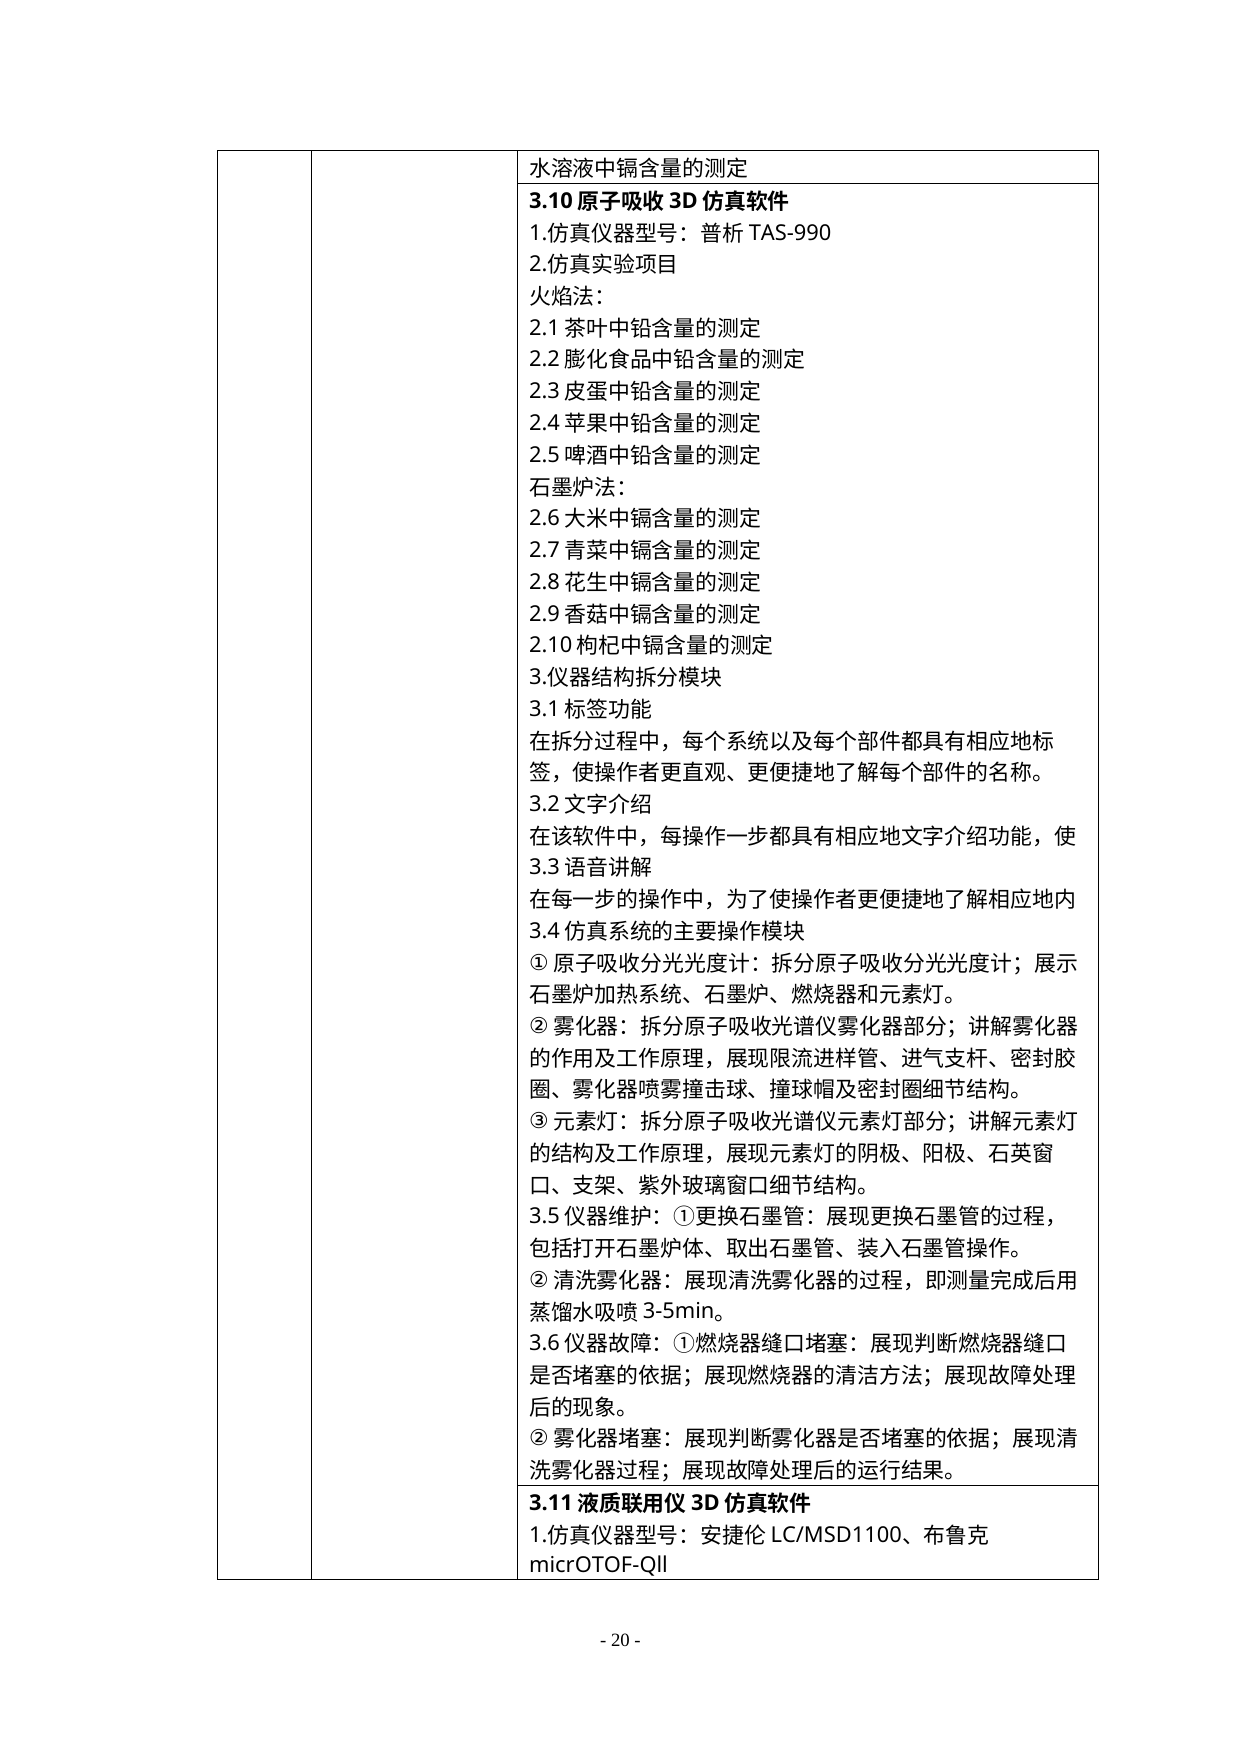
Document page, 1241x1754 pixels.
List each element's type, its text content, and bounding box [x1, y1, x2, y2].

table_cell 3.10原子吸收3D仿真软件 1.仿真仪器型号：普析TAS-990 2.仿真实验项目 火焰法： 2.1茶叶中铅含量的测定 2.2膨化食品中铅含量的测定 2.3皮蛋中铅含量的测定 2.4苹果中铅含量的测定 2.5啤酒中铅含量的测定 石墨炉法： 2.6大米中镉含量的测定 2.7青菜中镉含量的测定 2.8花生中镉含量的测定 2.9香菇中镉含量的测定 2.10枸杞中镉含量的测定 3.仪器结构拆分模块 3.1标签功能 在拆分过程中，每个系统以及每个部件都具有相应地标签，使操作者更直观、更便捷地了解每个部件的名称。 3.2文字介绍 在该软件中，每操作一步都具有相应地文字介绍功能，使3.3语音讲解 在每一步的操作中，为了使操作者更便捷地了解相应地内3.4仿真系统的主要操作模块 ①原子吸收分光光度计：拆分原子吸收分光光度计；展示石墨炉加热系统、石墨炉、燃烧器和元素灯。 ②雾化器：拆分原子吸收光谱仪雾化器部分；讲解雾化器的作用及工作原理，展现限流进样管、进气支杆、密封胶圈、雾化器喷雾撞击球、撞球帽及密封圈细节结构。 ③元素灯：拆分原子吸收光谱仪元素灯部分；讲解元素灯的结构及工作原理，展现元素灯的阴极、阳极、石英窗口、支架、紫外玻璃窗口细节结构。 3.5仪器维护：①更换石墨管：展现更换石墨管的过程，包括打开石墨炉体、取出石墨管、装入石墨管操作。 ②清洗雾化器：展现清洗雾化器的过程，即测量完成后用蒸馏水吸喷3-5min。 3.6仪器故障：①燃烧器缝口堵塞：展现判断燃烧器缝口是否堵塞的依据；展现燃烧器的清洁方法；展现故障处理后的现象。 ②雾化器堵塞：展现判断雾化器是否堵塞的依据；展现清洗雾化器过程；展现故障处理后的运行结果。 [518, 184, 1098, 1485]
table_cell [518, 1486, 1098, 1579]
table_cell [518, 151, 1098, 183]
